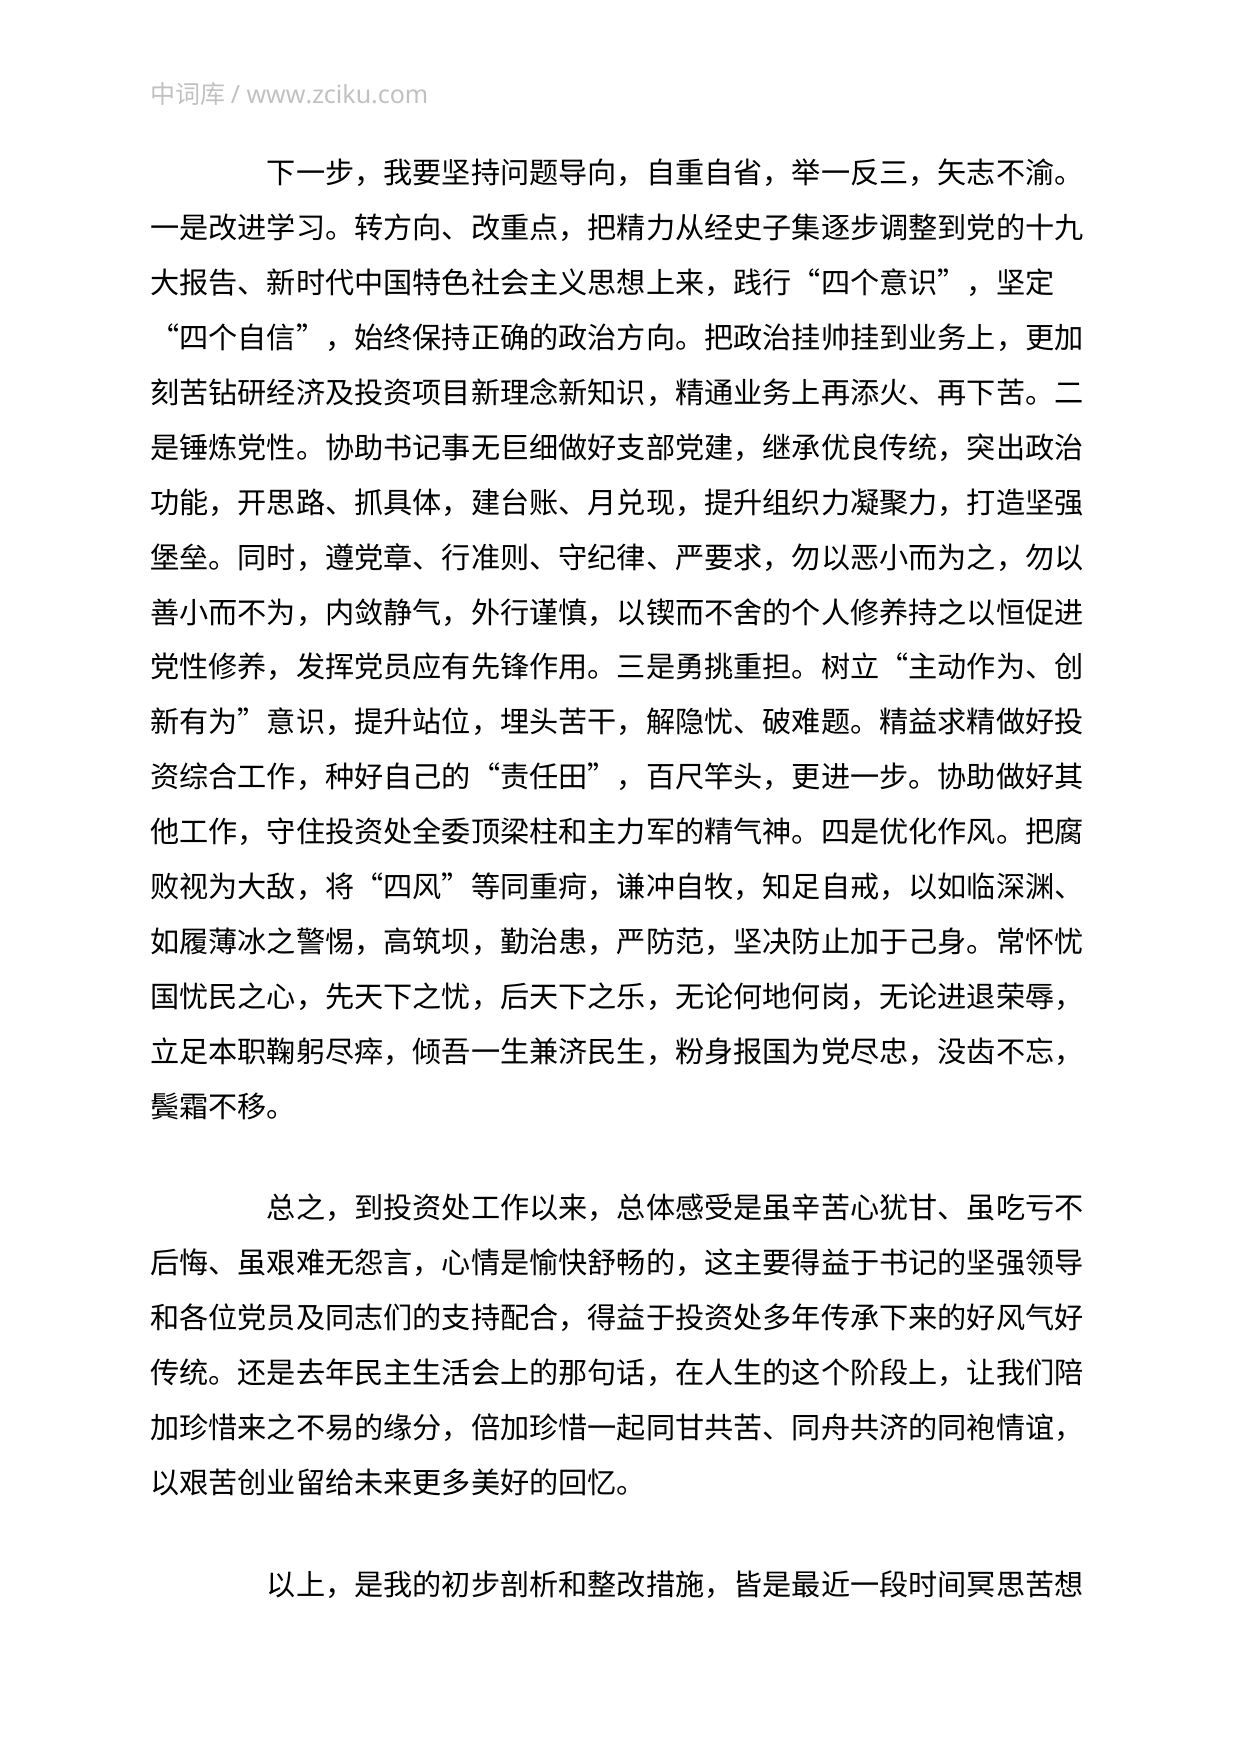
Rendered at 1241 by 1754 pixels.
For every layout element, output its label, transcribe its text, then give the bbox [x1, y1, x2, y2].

text 总之，到投资处工作以来，总体感受是虽辛苦心犹甘、虽吃亏不后悔、虽艰难无怨言，心情是愉快舒畅的，这主要得益于书记的坚强领导和各位党员及同志们的支持配合，得益于投资处多年传承下来的好风气好传统。还是去年民主生活会上的那句话，在人生的这个阶段上，让我们陪加珍惜来之不易的缘分，倍加珍惜一起同甘共苦、同舟共济的同袍情谊，以艰苦创业留给未来更多美好的回忆。 [150, 1185, 1090, 1502]
text 下一步，我要坚持问题导向，自重自省，举一反三，矢志不渝。一是改进学习。转方向、改重点，把精力从经史子集逐步调整到党的十九大报告、新时代中国特色社会主义思想上来，践行“四个意识”，坚定“四个自信”，始终保持正确的政治方向。把政治挂帅挂到业务上，更加刻苦钻研经济及投资项目新理念新知识，精通业务上再添火、再下苦。二是锤炼党性。协助书记事无巨细做好支部党建，继承优良传统，突出政治功能，开思路、抓具体，建台账、月兑现，提升组织力凝聚力，打造坚强堡垒。同时，遵党章、行准则、守纪律、严要求，勿以恶小而为之，勿以善小而不为，内敛静气，外行谨慎，以锲而不舍的个人修养持之以恒促进党性修养，发挥党员应有先锋作用。三是勇挑重担。树立“主动作为、创新有为”意识，提升站位，埋头苦干，解隐忧、破难题。精益求精做好投资综合工作，种好自己的“责任田”，百尺竿头，更进一步。协助做好其他工作，守住投资处全委顶梁柱和主力军的精气神。四是优化作风。把腐败视为大敌，将“四风”等同重疴，谦冲自牧，知足自戒，以如临深渊、如履薄冰之警惕，高筑坝，勤治患，严防范，坚决防止加于己身。常怀忧国忧民之心，先天下之忧，后天下之乐，无论何地何岗，无论进退荣辱，立足本职鞠躬尽瘁，倾吾一生兼济民生，粉身报国为党尽忠，没齿不忘，鬓霜不移。 [150, 150, 1090, 1126]
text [150, 1561, 1090, 1603]
